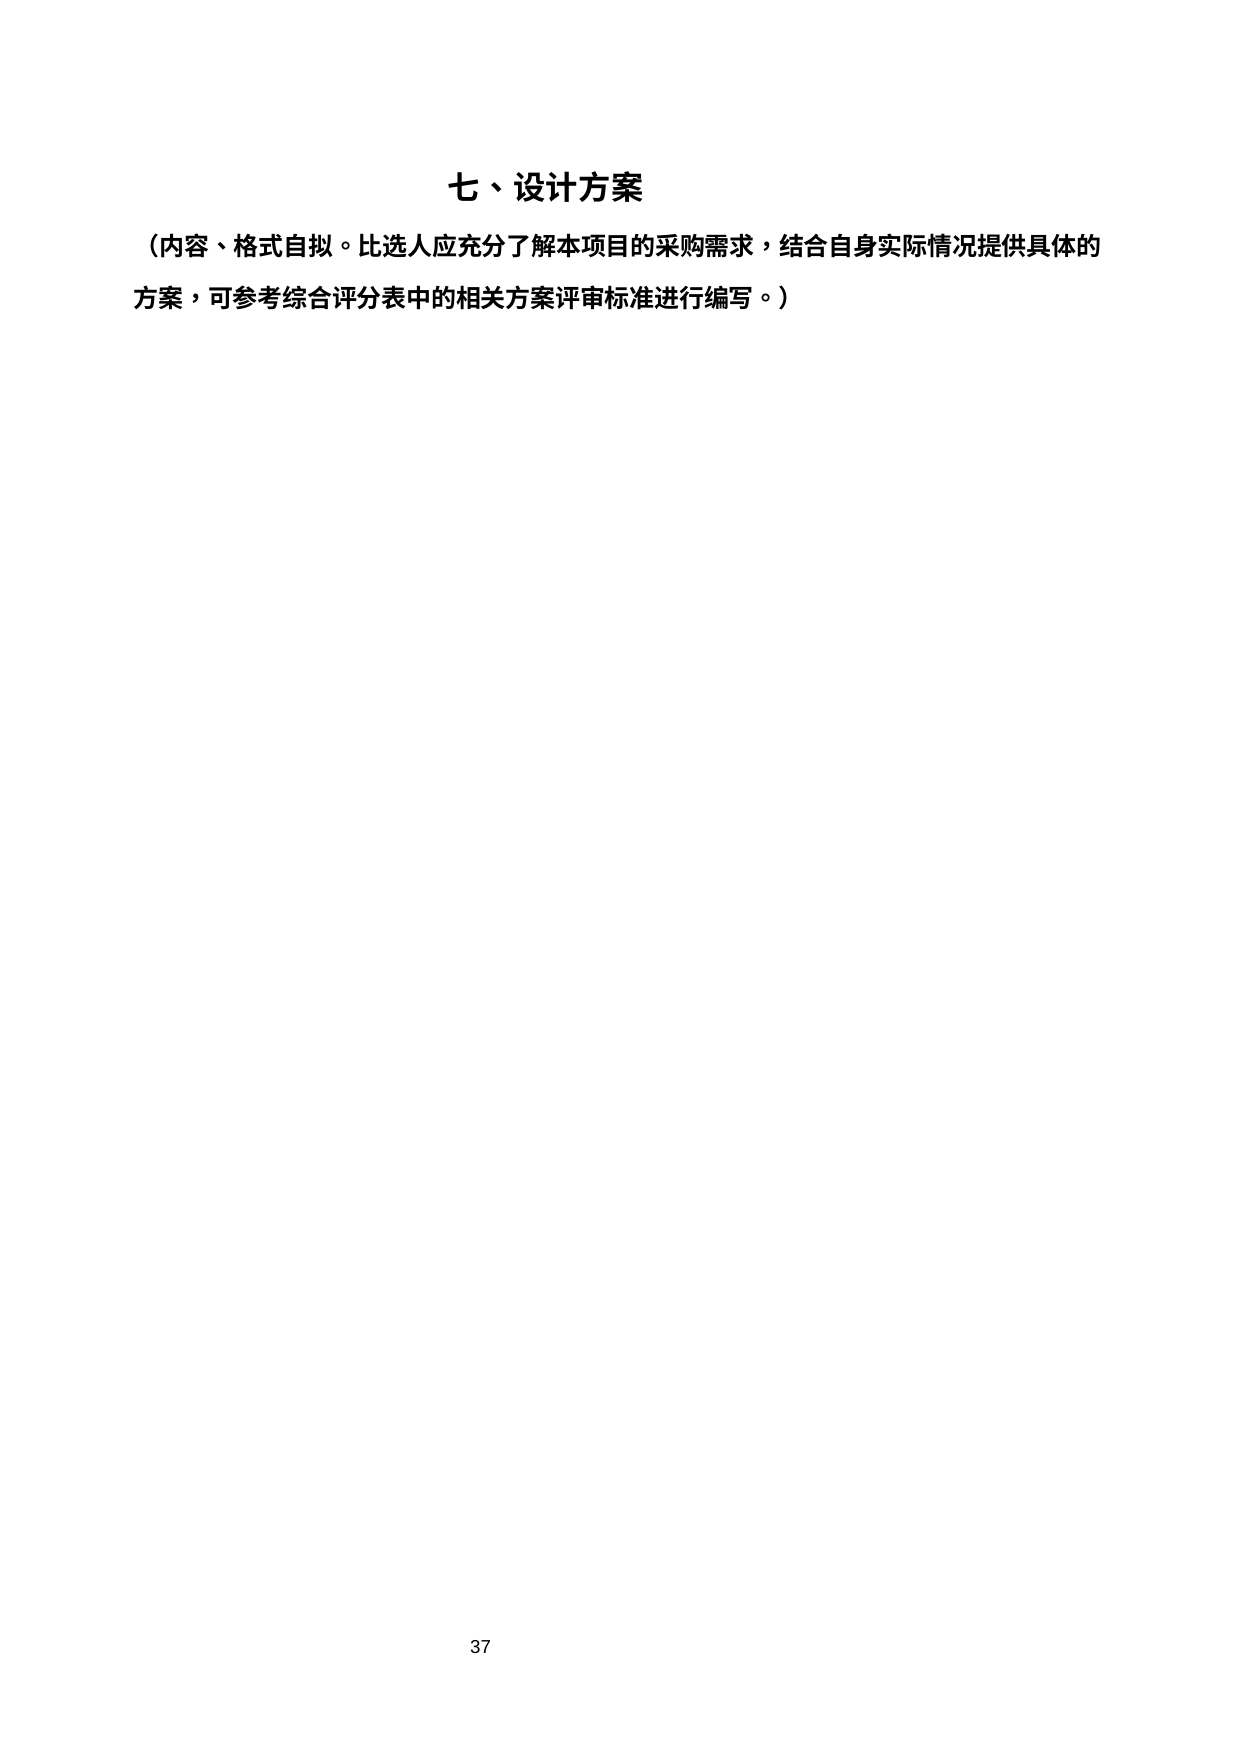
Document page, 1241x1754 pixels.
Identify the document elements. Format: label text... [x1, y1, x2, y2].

text 七、设计方案 [447, 167, 1128, 208]
text （内容、格式自拟。比选人应充分了解本项目的采购需求，结合自身实际情况提供具体的方案，可参考综合评分表中的相关方案评审标准进行编写。） [133, 229, 1108, 314]
